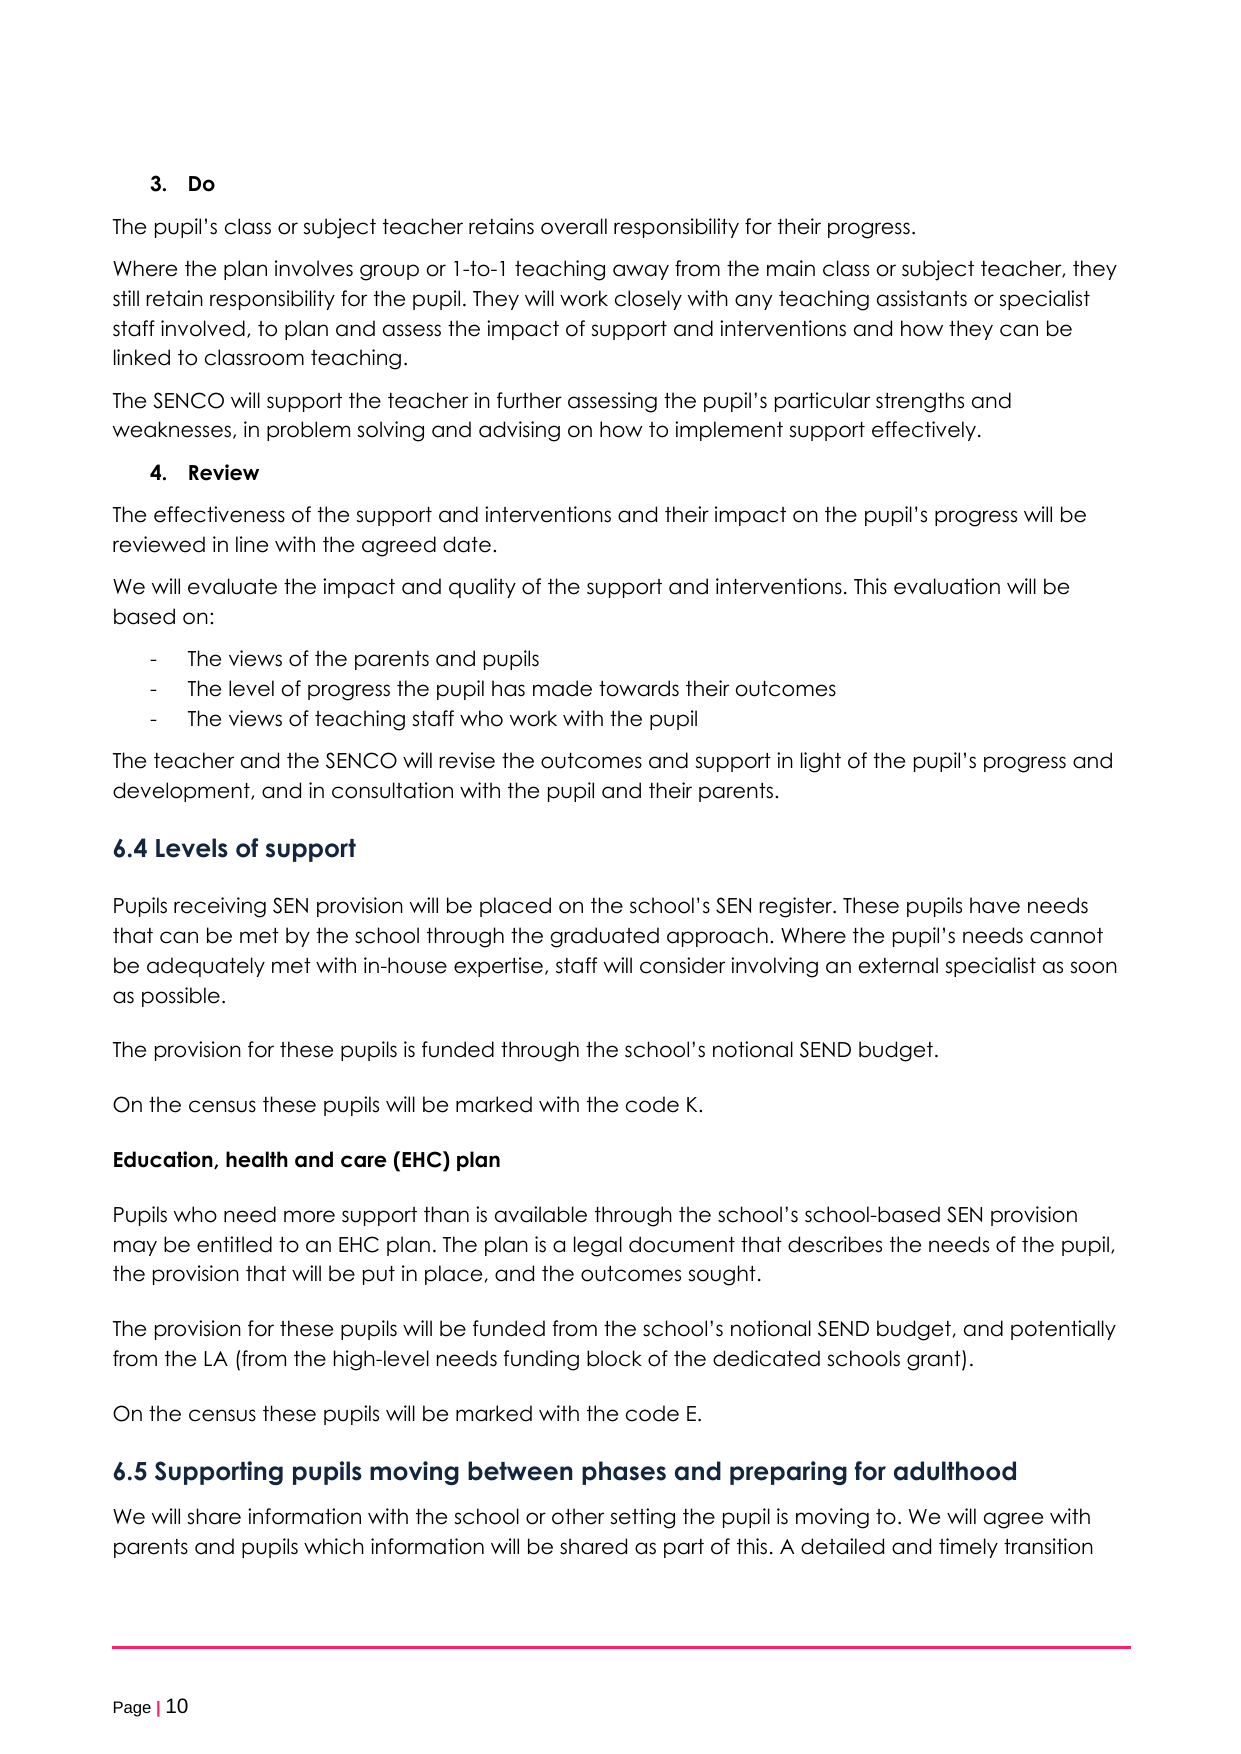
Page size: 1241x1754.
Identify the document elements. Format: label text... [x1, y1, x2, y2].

list The views of the parents and pupils [150, 643, 1128, 673]
text The teacher and the SENCO will revise the outcomes and support in light of the pupil’s progress and development, and in consultation with the pupil and their parents. [112, 745, 1128, 805]
text 6.5 Supporting pupils moving between phases and preparing for adulthood [112, 1453, 1128, 1488]
list The level of progress the pupil has made towards their outcomes [150, 673, 1128, 703]
text On the census these pupils will be marked with the code K. [112, 1089, 1128, 1119]
text The provision for these pupils is funded through the school’s notional SEND budget. [112, 1034, 1128, 1064]
text Pupils receiving SEN provision will be placed on the school’s SEN register. These pupils have needs that can be met by the school through the graduated approach. Where the pupil’s needs cannot be adequately met with in-house expertise, staff will consider involving an external specialist as soon as possible. [112, 890, 1128, 1009]
list Do [150, 168, 1128, 198]
text The SENCO will support the teacher in further assessing the pupil’s particular strengths and weaknesses, in problem solving and advising on how to implement support effectively. [112, 385, 1128, 444]
text The pupil’s class or subject teacher retains overall responsibility for their progress. [112, 211, 1128, 241]
text On the census these pupils will be marked with the code E. [112, 1398, 1128, 1428]
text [112, 1501, 1128, 1561]
text 6.4 Levels of support [112, 830, 1128, 865]
text Where the plan involves group or 1-to-1 teaching away from the main class or subject teacher, they still retain responsibility for the pupil. They will work closely with any teaching assistants or specialist staff involved, to plan and assess the impact of support and interventions and how they can be linked to classroom teaching. [112, 253, 1128, 372]
text Pupils who need more support than is available through the school’s school-based SEN provision may be entitled to an EHC plan. The plan is a legal document that describes the needs of the pupil, the provision that will be put in place, and the outcomes sought. [112, 1199, 1128, 1288]
text Education, health and care (EHC) plan [112, 1144, 1128, 1174]
list Review [150, 457, 1128, 487]
text The provision for these pupils will be funded from the school’s notional SEND budget, and potentially from the LA (from the high-level needs funding block of the dedicated schools grant). [112, 1313, 1128, 1373]
list The views of teaching staff who work with the pupil [150, 703, 1128, 733]
text The effectiveness of the support and interventions and their impact on the pupil’s progress will be reviewed in line with the agreed date. [112, 499, 1128, 559]
text We will evaluate the impact and quality of the support and interventions. This evaluation will be based on: [112, 571, 1128, 631]
